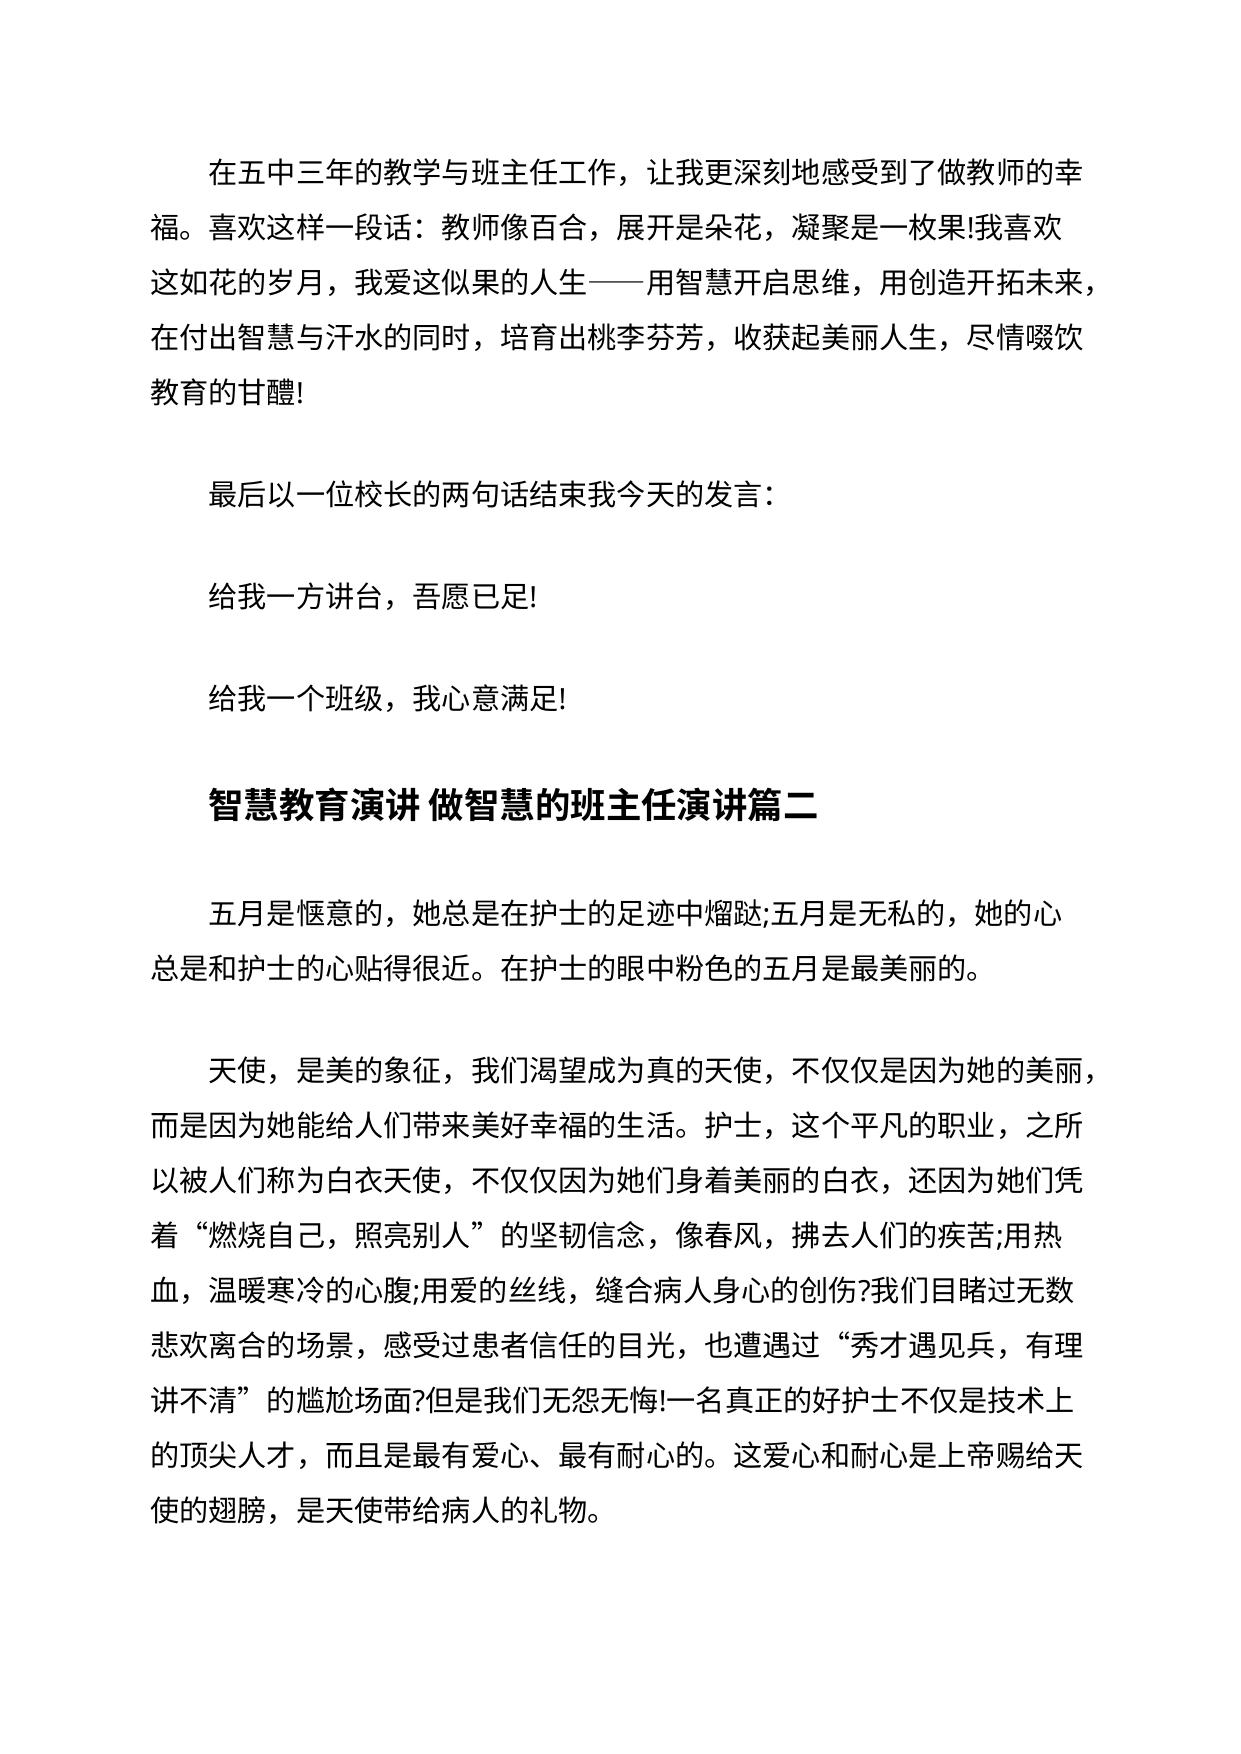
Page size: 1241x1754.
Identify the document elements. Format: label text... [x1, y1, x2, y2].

text 在五中三年的教学与班主任工作，让我更深刻地感受到了做教师的幸福。喜欢这样一段话：教师像百合，展开是朵花，凝聚是一枚果!我喜欢这如花的岁月，我爱这似果的人生——用智慧开启思维，用创造开拓未来，在付出智慧与汗水的同时，培育出桃李芬芳，收获起美丽人生，尽情啜饮教育的甘醴! [150, 150, 1090, 412]
text 最后以一位校长的两句话结束我今天的发言： [150, 472, 1090, 514]
text 给我一方讲台，吾愿已足! [150, 573, 1090, 616]
text 给我一个班级，我心意满足! [150, 675, 1090, 718]
text 天使，是美的象征，我们渴望成为真的天使，不仅仅是因为她的美丽，而是因为她能给人们带来美好幸福的生活。护士，这个平凡的职业，之所以被人们称为白衣天使，不仅仅因为她们身着美丽的白衣，还因为她们凭着“燃烧自己，照亮别人”的坚韧信念，像春风，拂去人们的疾苦;用热血，温暖寒冷的心腹;用爱的丝线，缝合病人身心的创伤?我们目睹过无数悲欢离合的场景，感受过患者信任的目光，也遭遇过“秀才遇见兵，有理讲不清”的尴尬场面?但是我们无怨无悔!一名真正的好护士不仅是技术上的顶尖人才，而且是最有爱心、最有耐心的。这爱心和耐心是上帝赐给天使的翅膀，是天使带给病人的礼物。 [150, 1048, 1090, 1529]
text 五月是惬意的，她总是在护士的足迹中熘跶;五月是无私的，她的心总是和护士的心贴得很近。在护士的眼中粉色的五月是最美丽的。 [150, 891, 1090, 988]
text 智慧教育演讲 做智慧的班主任演讲篇二 [150, 777, 1090, 829]
